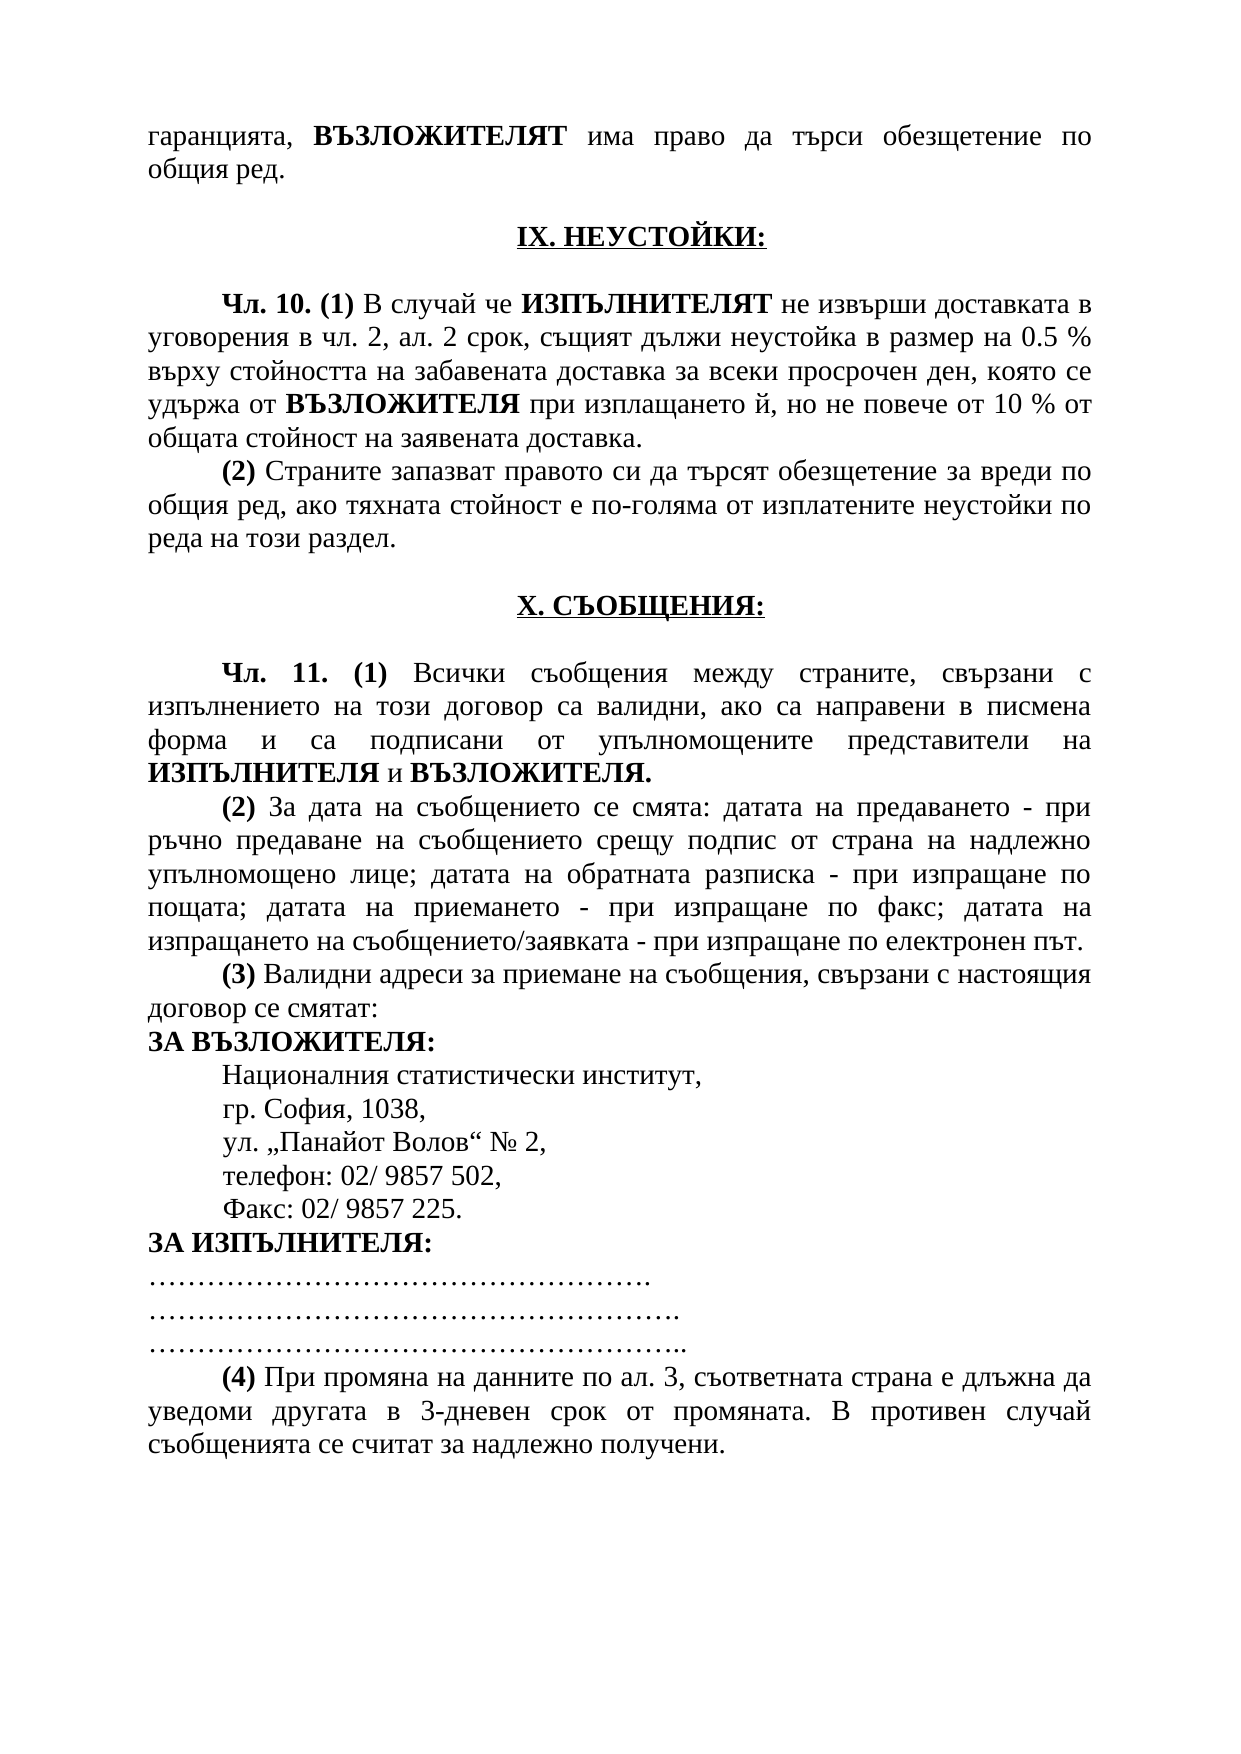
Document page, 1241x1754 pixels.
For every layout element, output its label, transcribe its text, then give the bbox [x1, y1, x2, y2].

text (2) Страните запазват правото си да търсят обезщетение за вреди по общия ред, ако тяхната стойност е по-голяма от изплатените неустойки по реда на този раздел. [148, 453, 1092, 554]
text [148, 118, 1092, 185]
text (4) При промяна на данните по ал. 3, съответната страна е длъжна да уведоми другата в 3-дневен срок от промяната. В противен случай съобщенията се считат за надлежно получени. [148, 1359, 1092, 1460]
text ЗА ВЪЗЛОЖИТЕЛЯ: [148, 1024, 1092, 1057]
text ЗА ИЗПЪЛНИТЕЛЯ: [148, 1225, 1092, 1258]
text телефон: 02/ 9857 502, [148, 1158, 1092, 1191]
text Х. СЪОБЩЕНИЯ: [443, 588, 1092, 621]
text Националния статистически институт, [148, 1057, 1092, 1091]
text Чл. 11. (1) Всички съобщения между страните, свързани с изпълнението на този договор са валидни, ако са направени в писмена форма и са подписани от упълномощените представители на ИЗПЪЛНИТЕЛЯ и ВЪЗЛОЖИТЕЛЯ. [148, 655, 1092, 789]
text ул. „Панайот Волов“ № 2, [148, 1124, 1092, 1158]
text (3) Валидни адреси за приемане на съобщения, свързани с настоящия договор се смятат: [148, 957, 1092, 1024]
text (2) За дата на съобщението се смята: датата на предаването - при ръчно предаване на съобщението срещу подпис от страна на надлежно упълномощено лице; датата на обратната разписка - при изпращане по пощата; датата на приемането - при изпращане по факс; датата на изпращането на съобщението/заявката - при изпращане по електронен път. [148, 789, 1092, 957]
text Факс: 02/ 9857 225. [148, 1191, 1092, 1225]
text ……………………………………………. [148, 1258, 1092, 1292]
text ………………………………………………. [148, 1292, 1092, 1326]
subtitle ІХ. НЕУСТОЙКИ: [443, 219, 1092, 252]
text гр. София, 1038, [148, 1091, 1092, 1124]
text ……………………………………………….. [148, 1326, 1092, 1359]
text Чл. 10. (1) В случай че ИЗПЪЛНИТЕЛЯТ не извърши доставката в уговорения в чл. 2, ал. 2 срок, същият дължи неустойка в размер на 0.5 % върху стойността на забавената доставка за всеки просрочен ден, която се удържа от ВЪЗЛОЖИТЕЛЯ при изплащането й, но не повече от 10 % от общата стойност на заявената доставка. [148, 286, 1092, 453]
